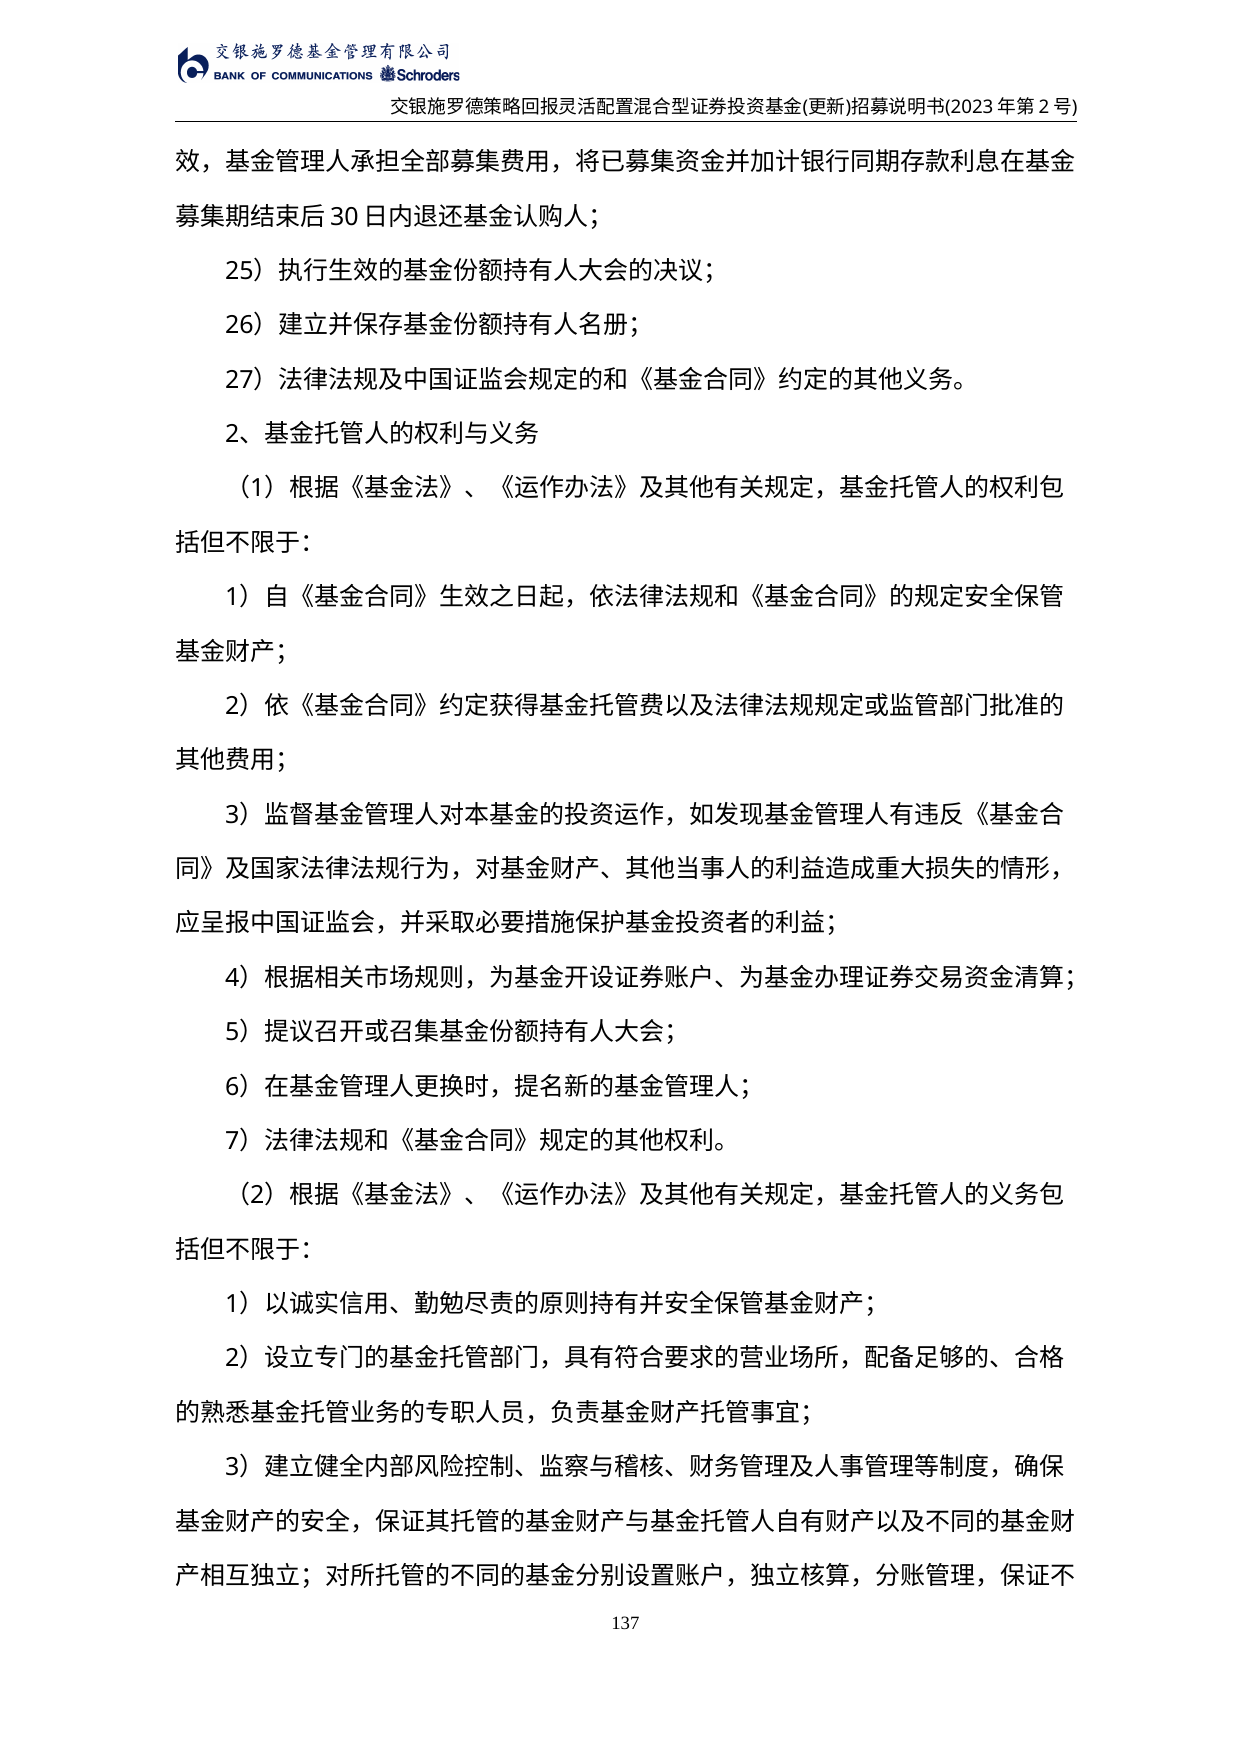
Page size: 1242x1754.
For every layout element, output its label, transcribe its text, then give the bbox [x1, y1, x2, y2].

picture [178, 43, 460, 83]
text 7）法律法规和《基金合同》规定的其他权利。 [175, 1120, 1077, 1157]
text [175, 1447, 1077, 1592]
text 2、基金托管人的权利与义务 [175, 413, 1077, 450]
text （2）根据《基金法》、《运作办法》及其他有关规定，基金托管人的义务包括但不限于： [175, 1175, 1077, 1265]
text 26）建立并保存基金份额持有人名册； [175, 305, 1077, 341]
text 5）提议召开或召集基金份额持有人大会； [175, 1012, 1077, 1048]
text （1）根据《基金法》、《运作办法》及其他有关规定，基金托管人的权利包括但不限于： [175, 468, 1077, 558]
text 25）执行生效的基金份额持有人大会的决议； [175, 250, 1077, 287]
text 2）设立专门的基金托管部门，具有符合要求的营业场所，配备足够的、合格的熟悉基金托管业务的专职人员，负责基金财产托管事宜； [175, 1338, 1077, 1428]
text 6）在基金管理人更换时，提名新的基金管理人； [175, 1066, 1077, 1102]
text 4）根据相关市场规则，为基金开设证券账户、为基金办理证券交易资金清算； [175, 957, 1077, 993]
text 2）依《基金合同》约定获得基金托管费以及法律法规规定或监管部门批准的其他费用； [175, 685, 1077, 776]
text 3）监督基金管理人对本基金的投资运作，如发现基金管理人有违反《基金合同》及国家法律法规行为，对基金财产、其他当事人的利益造成重大损失的情形，应呈报中国证监会，并采取必要措施保护基金投资者的利益； [175, 794, 1077, 939]
text 27）法律法规及中国证监会规定的和《基金合同》约定的其他义务。 [175, 359, 1077, 395]
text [175, 142, 1077, 232]
text 1）以诚实信用、勤勉尽责的原则持有并安全保管基金财产； [175, 1283, 1077, 1320]
text 1）自《基金合同》生效之日起，依法律法规和《基金合同》的规定安全保管基金财产； [175, 577, 1077, 667]
